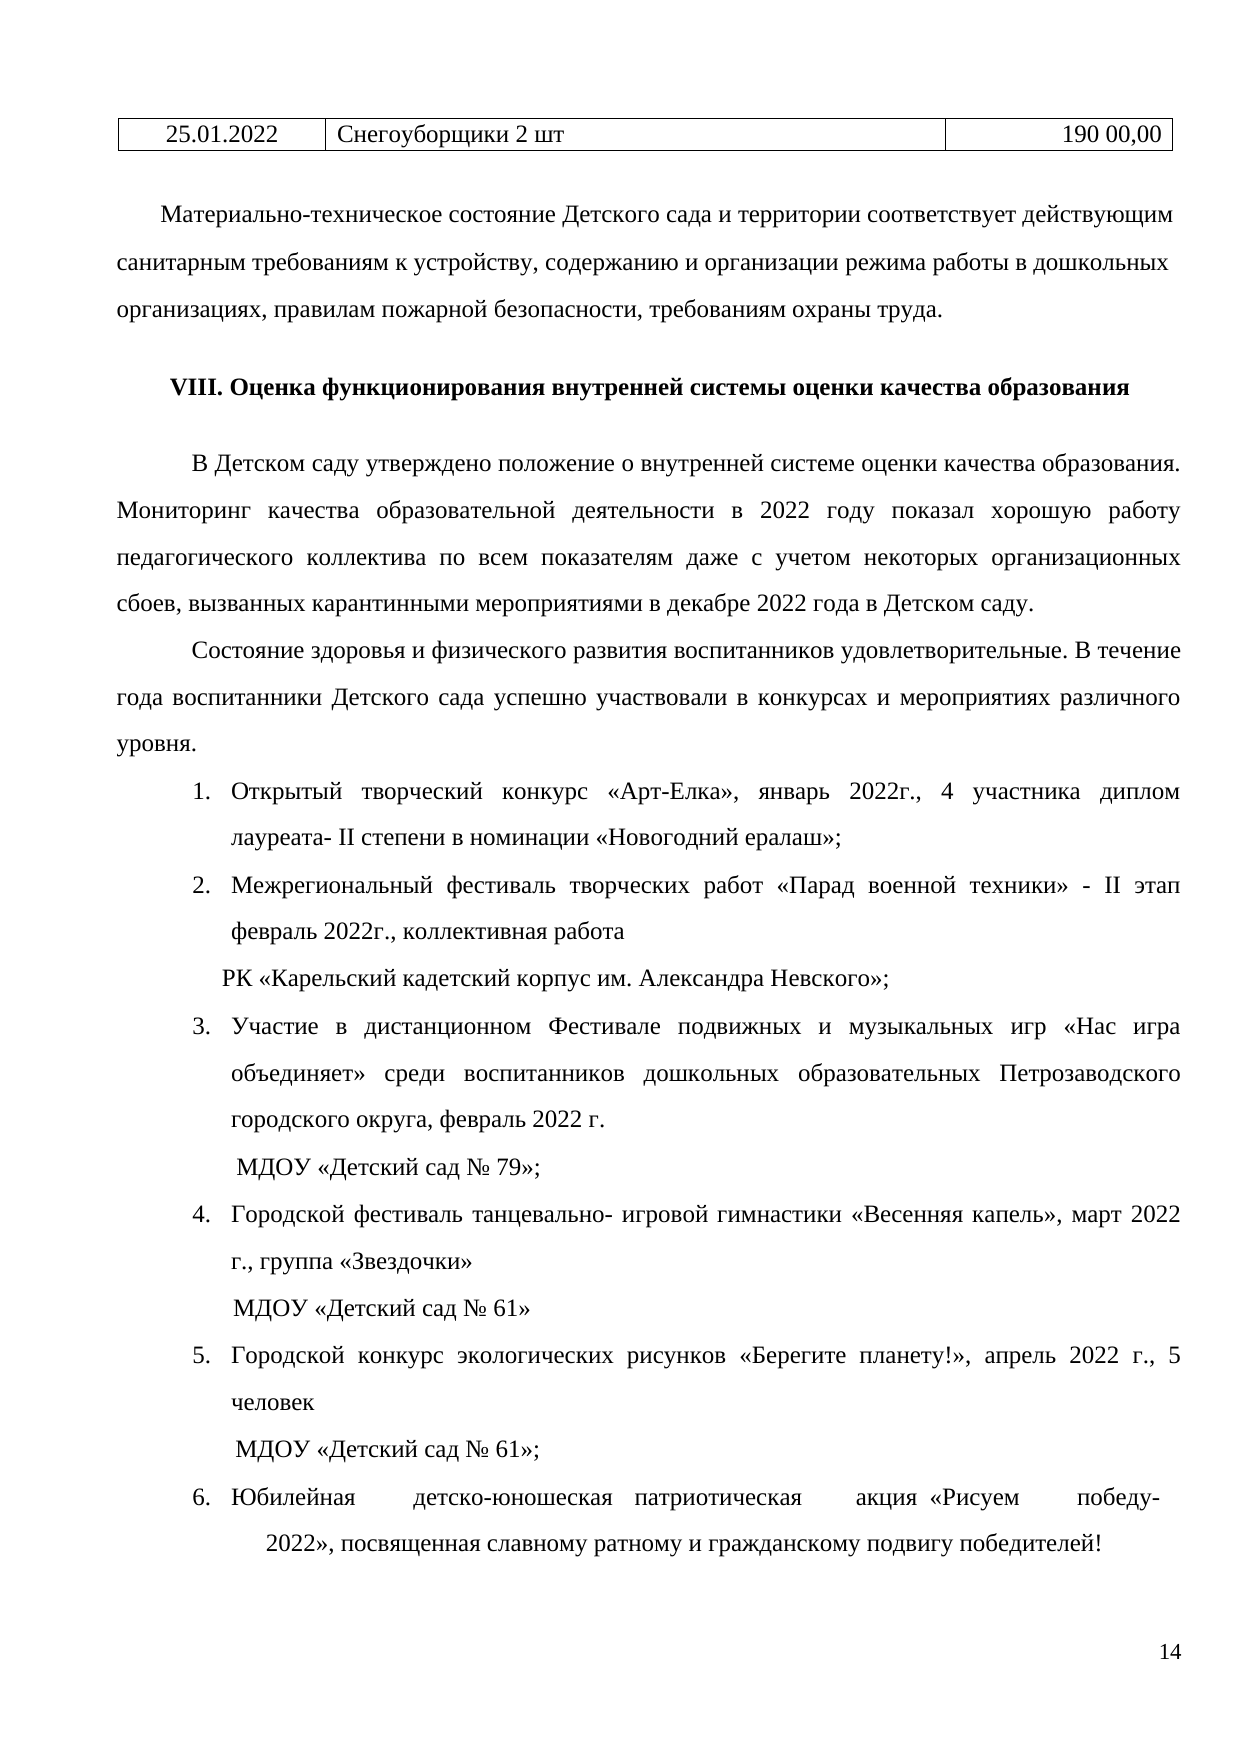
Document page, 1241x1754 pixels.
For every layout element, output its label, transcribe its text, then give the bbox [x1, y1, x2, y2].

text МДОУ «Детский сад № 79»; [236, 1152, 1182, 1181]
list Юбилейная детско-юношеская патриотическая акция «Рисуем победу- 2022», посвященная славному ратному и гражданскому подвигу победителей! [192, 1482, 1182, 1557]
list Городской конкурс экологических рисунков «Берегите планету!», апрель 2022 г., 5 человек [192, 1340, 1182, 1416]
table_cell Снегоуборщики 2 шт [326, 119, 945, 150]
list Межрегиональный фестиваль творческих работ «Парад военной техники» - II этап февраль 2022г., коллективная работа [192, 870, 1182, 945]
list Участие в дистанционном Фестивале подвижных и музыкальных игр «Нас игра объединяет» среди воспитанников дошкольных образовательных Петрозаводского городского округа, февраль 2022 г. [192, 1011, 1182, 1133]
table_cell 25.01.2022 [119, 119, 325, 150]
text РК «Карельский кадетский корпус им. Александра Невского»; [222, 963, 1182, 992]
subtitle Оценка функционирования внутренней системы оценки качества образования [118, 372, 1182, 400]
list Открытый творческий конкурс «Арт-Елка», январь 2022г., 4 участника диплом лауреата- II cтепени в номинации «Новогодний ералаш»; [192, 776, 1182, 851]
text МДОУ «Детский сад № 61»; [148, 1434, 1182, 1463]
text Состояние здоровья и физического развития воспитанников удовлетворительные. В течение года воспитанники Детского сада успешно участвовали в конкурсах и мероприятиях различного уровня. [116, 635, 1182, 757]
text МДОУ «Детский сад № 61» [133, 1293, 1182, 1322]
text Материально-техническое состояние Детского сада и территории соответствует действующим санитарным требованиям к устройству, содержанию и организации режима работы в дошкольных организациях, правилам пожарной безопасности, требованиям охраны труда. [116, 199, 1182, 323]
table_cell 190 00,00 [946, 119, 1172, 150]
list Городской фестиваль танцевально- игровой гимнастики «Весенняя капель», март 2022 г., группа «Звездочки» [192, 1199, 1182, 1274]
text В Детском саду утверждено положение о внутренней системе оценки качества образования. Мониторинг качества образовательной деятельности в 2022 году показал хорошую работу педагогического коллектива по всем показателям даже с учетом некоторых организационных сбоев, вызванных карантинными мероприятиями в декабре 2022 года в Детском саду. [116, 448, 1182, 617]
